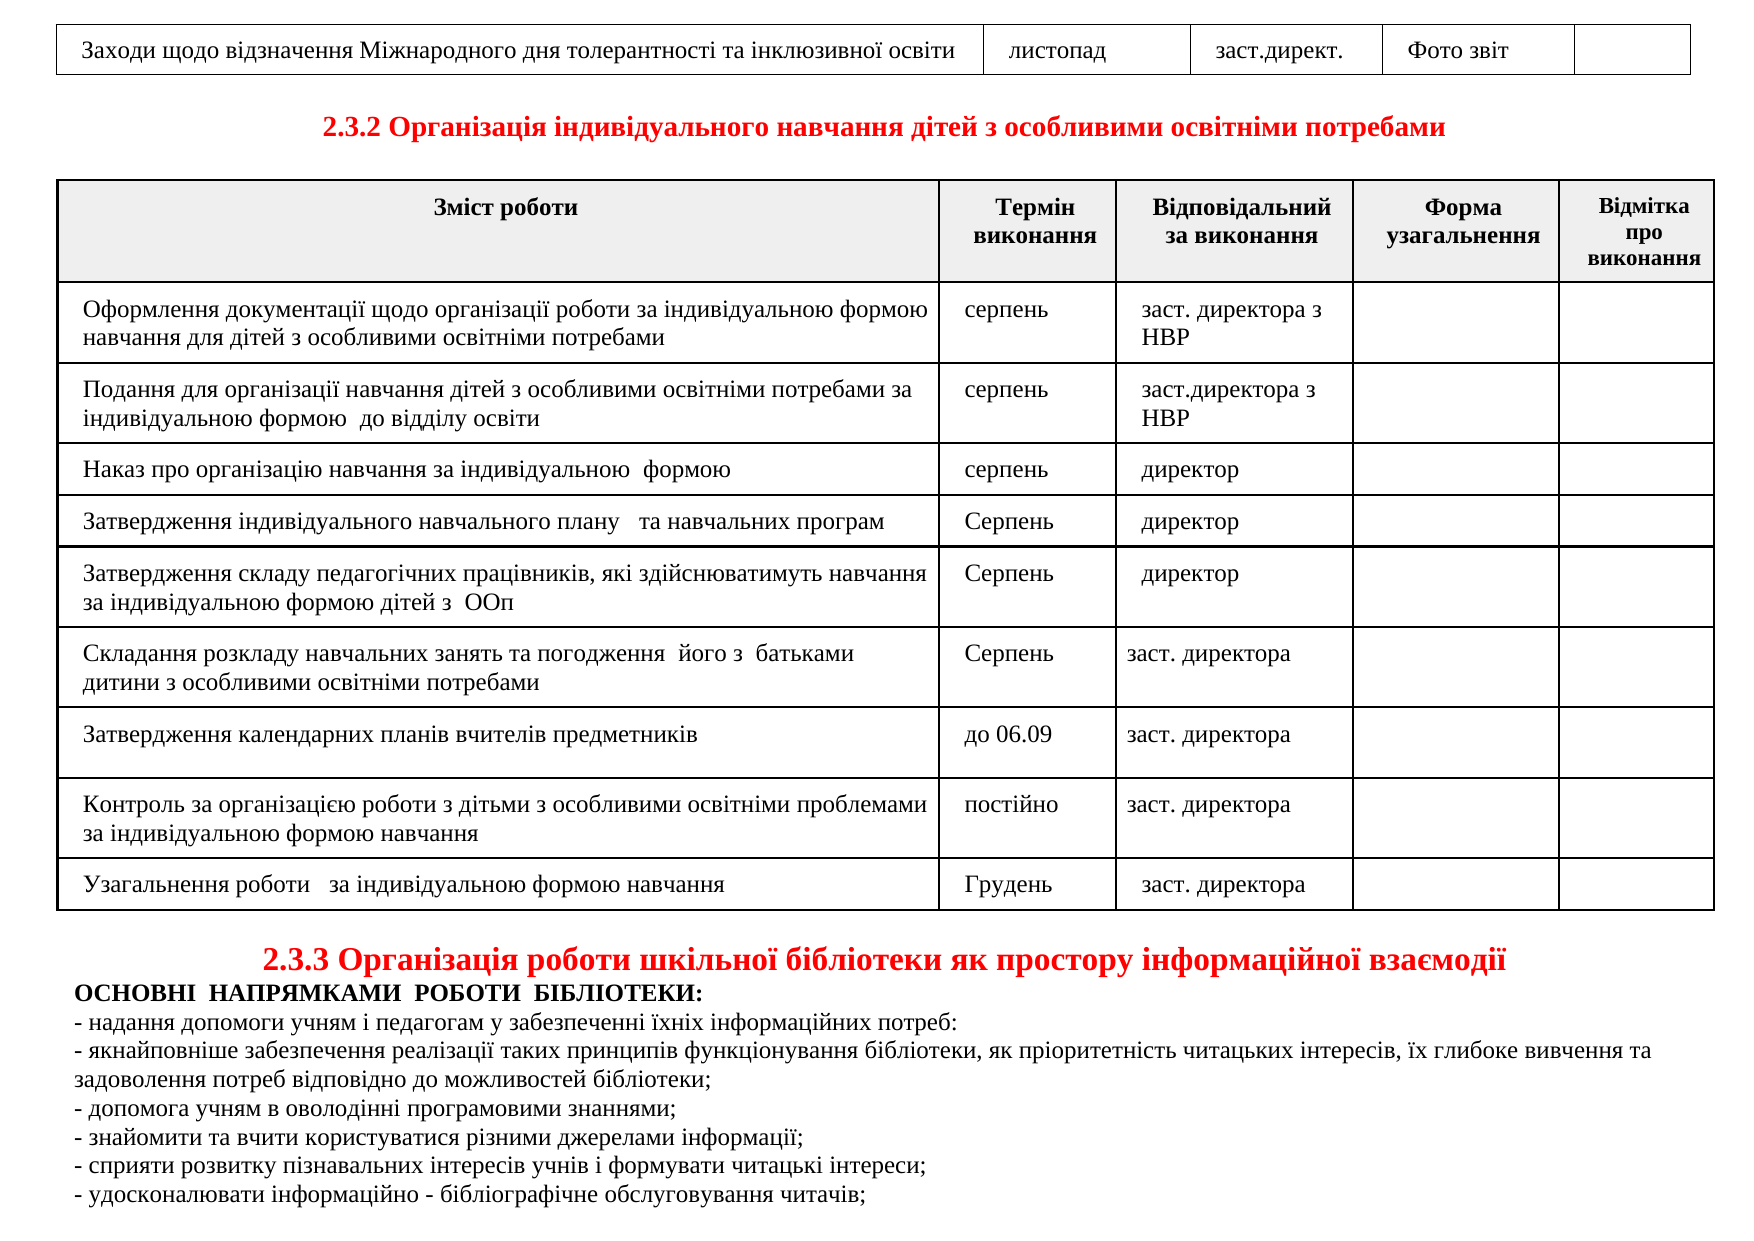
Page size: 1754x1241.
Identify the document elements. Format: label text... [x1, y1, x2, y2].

text - якнайповніше забезпечення реалізації таких принципів функціонування бібліотеки, як пріоритетність читацьких інтересів, їх глибоке вивчення та задоволення потреб відповідно до можливостей бібліотеки; [74, 1035, 1695, 1093]
table_cell Контроль за організацією роботи з дітьми з особливими освітніми проблемами за індивідуальною формою навчання [59, 779, 938, 857]
table_cell заст. директора [1117, 628, 1352, 706]
table_cell листопад [984, 25, 1190, 74]
text - надання допомоги учням і педагогам у забезпеченні їхніх інформаційних потреб: [74, 1007, 1695, 1035]
table_header Відмітка про виконання [1560, 181, 1713, 281]
table_cell [1560, 496, 1713, 545]
table_cell Заходи щодо відзначення Міжнародного дня толерантності та інклюзивної освіти [57, 25, 983, 74]
table_header Термін виконання [940, 181, 1115, 281]
text 2.3.3 Організація роботи шкільної бібліотеки як простору інформаційної взаємодії [74, 939, 1695, 978]
table_cell постійно [940, 779, 1115, 857]
table_cell Грудень [940, 859, 1115, 909]
table_cell Серпень [940, 548, 1115, 626]
table_cell Затвердження складу педагогічних працівників, які здійснюватимуть навчання за індивідуальною формою дітей з ООп [59, 548, 938, 626]
table_cell [1354, 779, 1558, 857]
table_cell заст. директора [1117, 859, 1352, 909]
table_header Форма узагальнення [1354, 181, 1558, 281]
table_cell Складання розкладу навчальних занять та погодження його з батьками дитини з особливими освітніми потребами [59, 628, 938, 706]
text - допомога учням в оволодінні програмовими знаннями; [74, 1093, 1695, 1122]
table_cell [1354, 859, 1558, 909]
table_cell Узагальнення роботи за індивідуальною формою навчання [59, 859, 938, 909]
table_cell директор [1117, 496, 1352, 545]
table_cell [1354, 708, 1558, 777]
table_cell серпень [940, 364, 1115, 442]
table_cell [1575, 25, 1690, 74]
table_cell [1354, 628, 1558, 706]
table_cell [1560, 628, 1713, 706]
text - сприяти розвитку пізнавальних інтересів учнів і формувати читацькі інтереси; [74, 1150, 1695, 1179]
table_cell заст.директ. [1191, 25, 1382, 74]
table_cell директор [1117, 548, 1352, 626]
table_cell [1354, 548, 1558, 626]
table_cell заст. директора з НВР [1117, 283, 1352, 362]
table_cell [1560, 364, 1713, 442]
table_cell [1560, 548, 1713, 626]
table_cell [1354, 444, 1558, 494]
table_cell Наказ про організацію навчання за індивідуальною формою [59, 444, 938, 494]
table_cell Затвердження індивідуального навчального плану та навчальних програм [59, 496, 938, 545]
table_cell серпень [940, 444, 1115, 494]
table_cell до 06.09 [940, 708, 1115, 777]
text 2.3.2 Організація індивідуального навчання дітей з особливими освітніми потребами [74, 109, 1695, 142]
table_cell Затвердження календарних планів вчителів предметників [59, 708, 938, 777]
table_cell [1560, 444, 1713, 494]
text - знайомити та вчити користуватися різними джерелами інформації; [74, 1122, 1695, 1150]
table_cell [1354, 364, 1558, 442]
table_cell [1354, 496, 1558, 545]
table_cell [1560, 283, 1713, 362]
table_header Зміст роботи [59, 181, 938, 281]
table_cell Оформлення документації щодо організації роботи за індивідуальною формою навчання для дітей з особливими освітніми потребами [59, 283, 938, 362]
table_cell серпень [940, 283, 1115, 362]
table_header Відповідальний за виконання [1117, 181, 1352, 281]
table_cell [1354, 283, 1558, 362]
table_cell Подання для організації навчання дітей з особливими освітніми потребами за індивідуальною формою до відділу освіти [59, 364, 938, 442]
table_cell Фото звіт [1383, 25, 1574, 74]
table_cell заст.директора з НВР [1117, 364, 1352, 442]
table_cell [1560, 779, 1713, 857]
table_cell [1560, 859, 1713, 909]
table_cell Серпень [940, 628, 1115, 706]
table_cell заст. директора [1117, 779, 1352, 857]
table_cell директор [1117, 444, 1352, 494]
table_cell [1560, 708, 1713, 777]
text - удосконалювати інформаційно - бібліографічне обслуговування читачів; [74, 1179, 1695, 1208]
table_cell Серпень [940, 496, 1115, 545]
table_cell заст. директора [1117, 708, 1352, 777]
text ОСНОВНІ НАПРЯМКАМИ РОБОТИ БІБЛІОТЕКИ: [74, 978, 1695, 1007]
